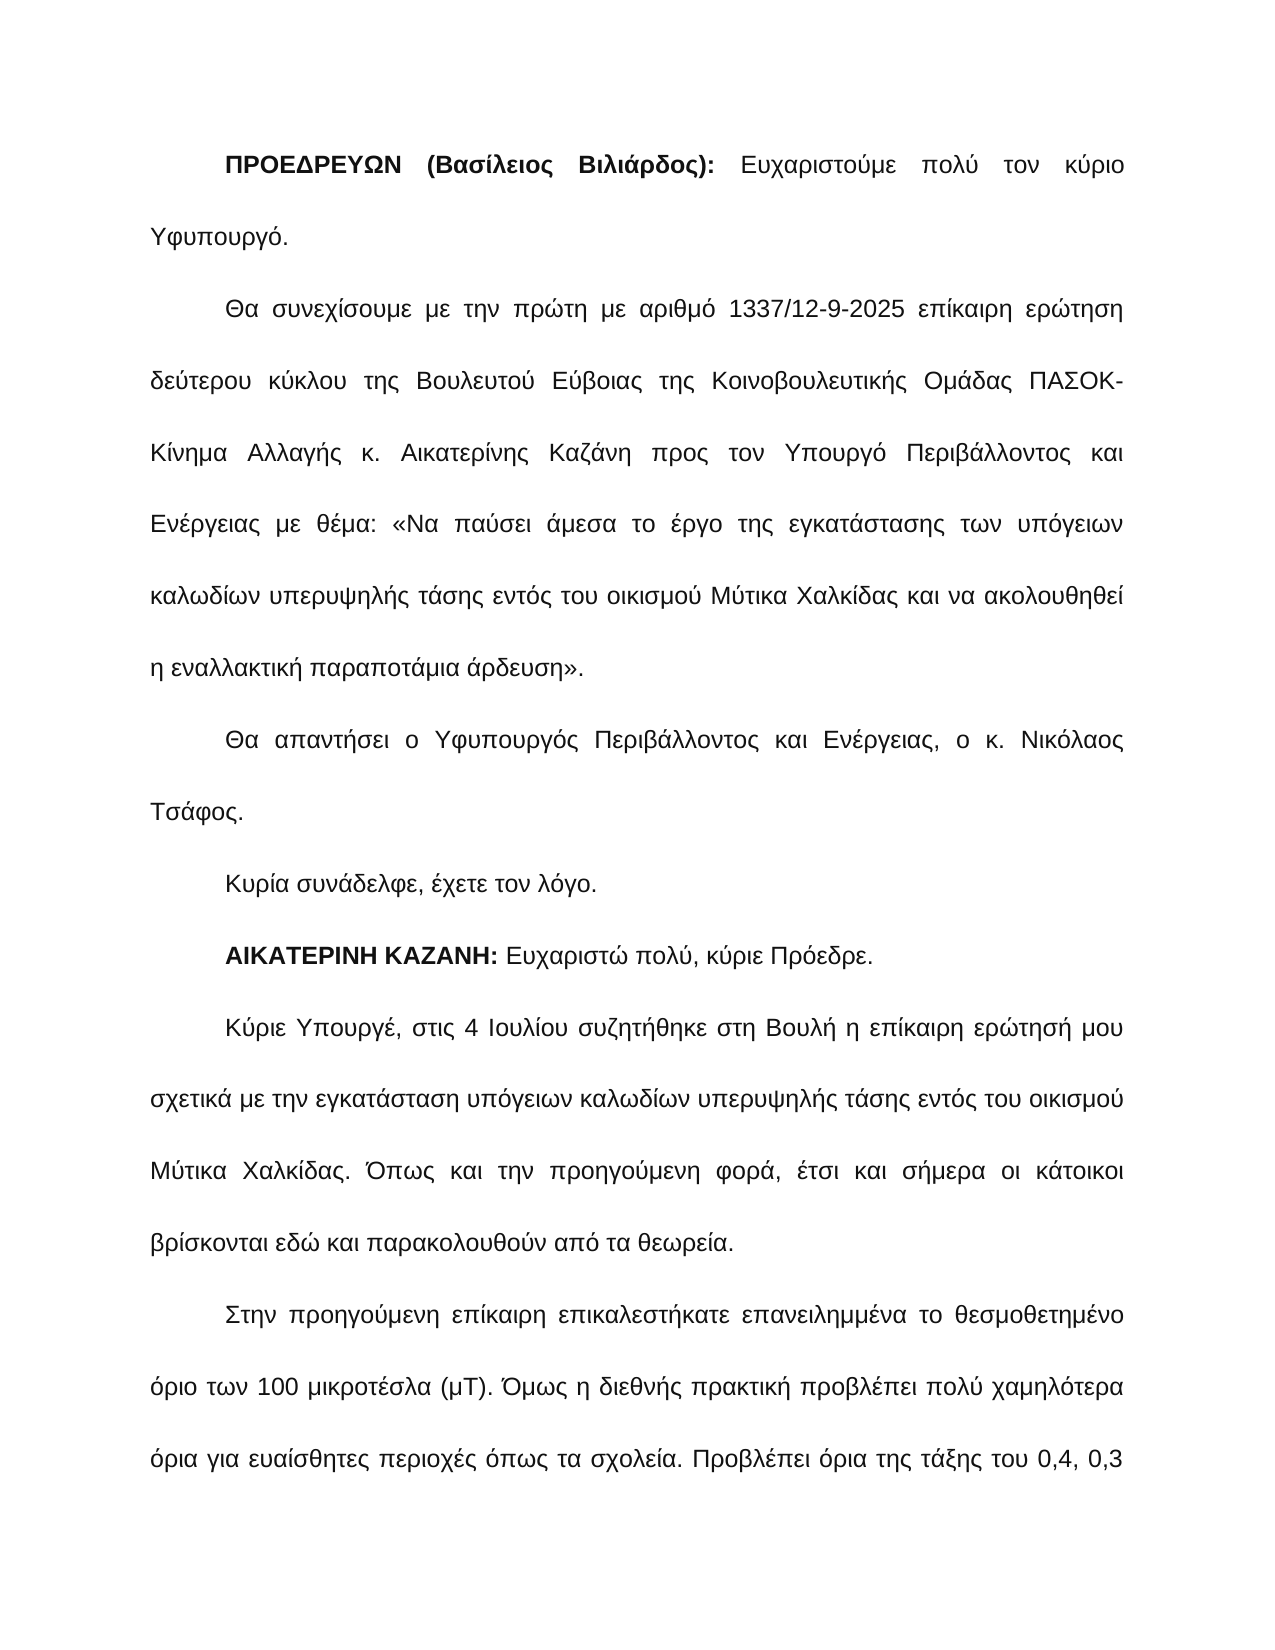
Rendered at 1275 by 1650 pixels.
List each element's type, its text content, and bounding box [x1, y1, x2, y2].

text Θα απαντήσει ο Υφυπουργός Περιβάλλοντος και Ενέργειας, ο κ. Νικόλαος Τσάφος. [150, 725, 1125, 826]
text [150, 1300, 1125, 1472]
text Κυρία συνάδελφε, έχετε τον λόγο. [150, 869, 1125, 897]
text Κύριε Υπουργέ, στις 4 Ιουλίου συζητήθηκε στη Βουλή η επίκαιρη ερώτησή μου σχετικά με την εγκατάσταση υπόγειων καλωδίων υπερυψηλής τάσης εντός του οικισμού Μύτικα Χαλκίδας. Όπως και την προηγούμενη φορά, έτσι και σήμερα οι κάτοικοι βρίσκονται εδώ και παρακολουθούν από τα θεωρεία. [150, 1012, 1125, 1257]
text ΠΡΟΕΔΡΕΥΩΝ (Βασίλειος Βιλιάρδος): Ευχαριστούμε πολύ τον κύριο Υφυπουργό. [150, 150, 1125, 251]
text Θα συνεχίσουμε με την πρώτη με αριθμό 1337/12-9-2025 επίκαιρη ερώτηση δεύτερου κύκλου της Βουλευτού Εύβοιας της Κοινοβουλευτικής Ομάδας ΠΑΣΟΚ- Κίνημα Αλλαγής κ. Αικατερίνης Καζάνη προς τον Υπουργό Περιβάλλοντος και Ενέργειας με θέμα: «Να παύσει άμεσα το έργο της εγκατάστασης των υπόγειων καλωδίων υπερυψηλής τάσης εντός του οικισμού Μύτικα Χαλκίδας και να ακολουθηθεί η εναλλακτική παραποτάμια άρδευση». [150, 294, 1125, 682]
text ΑΙΚΑΤΕΡΙΝΗ ΚΑΖΑΝΗ: Ευχαριστώ πολύ, κύριε Πρόεδρε. [150, 941, 1125, 969]
